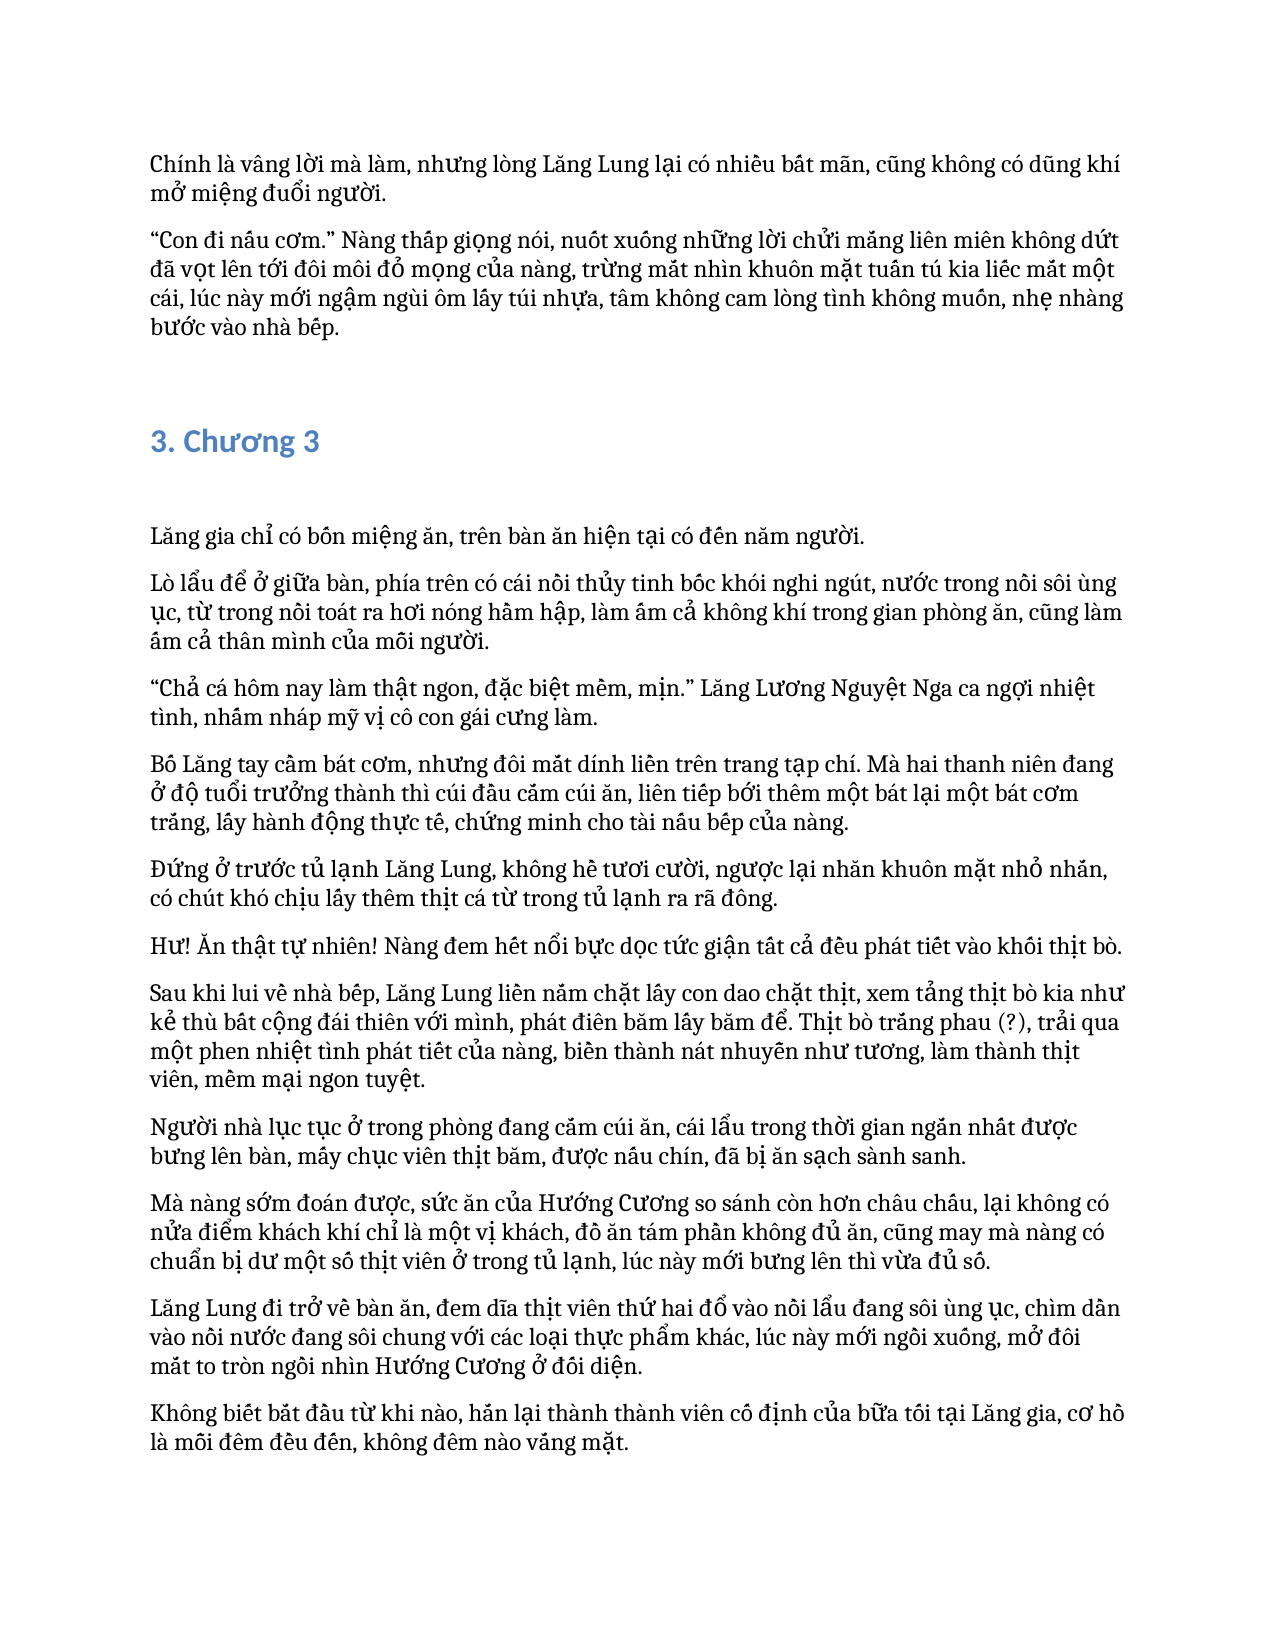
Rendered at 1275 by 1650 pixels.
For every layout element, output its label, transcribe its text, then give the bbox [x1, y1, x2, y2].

text Bố Lăng tay cầm bát cơm, nhưng đôi mắt dính liền trên trang tạp chí. Mà hai thanh niên đang ở độ tuổi trưởng thành thì cúi đầu cắm cúi ăn, liên tiếp bới thêm một bát lại một bát cơm trắng, lấy hành động thực tế, chứng minh cho tài nấu bếp của nàng. [150, 750, 1125, 837]
text Chính là vâng lời mà làm, nhưng lòng Lăng Lung lại có nhiều bất mãn, cũng không có dũng khí mở miệng đuổi người. [150, 150, 1125, 207]
text Lăng Lung đi trở về bàn ăn, đem dĩa thịt viên thứ hai đổ vào nồi lẩu đang sôi ùng ục, chìm dần vào nồi nước đang sôi chung với các loại thực phẩm khác, lúc này mới ngồi xuống, mở đôi mắt to tròn ngồi nhìn Hướng Cương ở đối diện. [150, 1294, 1125, 1380]
text “Con đi nấu cơm.” Nàng thấp giọng nói, nuốt xuống những lời chửi mắng liên miên không dứt đã vọt lên tới đôi môi đỏ mọng của nàng, trừng mắt nhìn khuôn mặt tuấn tú kia liếc mắt một cái, lúc này mới ngậm ngùi ôm lấy túi nhựa, tâm không cam lòng tình không muốn, nhẹ nhàng bước vào nhà bếp. [150, 226, 1125, 399]
text Sau khi lui về nhà bếp, Lăng Lung liền nắm chặt lấy con dao chặt thịt, xem tảng thịt bò kia như kẻ thù bất cộng đái thiên với mình, phát điên băm lấy băm để. Thịt bò trắng phau (?), trải qua một phen nhiệt tình phát tiết của nàng, biền thành nát nhuyễn như tương, làm thành thịt viên, mềm mại ngon tuyệt. [150, 979, 1125, 1094]
text Không biết bắt đầu từ khi nào, hắn lại thành thành viên cố định của bữa tối tại Lăng gia, cơ hồ là mỗi đêm đều đến, không đêm nào vắng mặt. [150, 1399, 1125, 1457]
text “Chả cá hôm nay làm thật ngon, đặc biệt mềm, mịn.” Lăng Lương Nguyệt Nga ca ngợi nhiệt tình, nhấm nháp mỹ vị cô con gái cưng làm. [150, 674, 1125, 732]
text Lăng gia chỉ có bốn miệng ăn, trên bàn ăn hiện tại có đến năm người. [150, 464, 1125, 550]
text Người nhà lục tục ở trong phòng đang cắm cúi ăn, cái lẩu trong thời gian ngắn nhất được bưng lên bàn, mấy chục viên thịt băm, được nấu chín, đã bị ăn sạch sành sanh. [150, 1113, 1125, 1170]
text Hư! Ăn thật tự nhiên! Nàng đem hết nổi bực dọc tức giận tất cả đều phát tiết vào khối thịt bò. [150, 932, 1125, 960]
subtitle 3. Chương 3 [150, 419, 1125, 460]
text Mà nàng sớm đoán được, sức ăn của Hướng Cương so sánh còn hơn châu chấu, lại không có nửa điểm khách khí chỉ là một vị khách, đồ ăn tám phần không đủ ăn, cũng may mà nàng có chuẩn bị dư một số thịt viên ở trong tủ lạnh, lúc này mới bưng lên thì vừa đủ số. [150, 1189, 1125, 1275]
text Lò lẩu để ở giữa bàn, phía trên có cái nồi thủy tinh bốc khói nghi ngút, nước trong nồi sôi ùng ục, từ trong nồi toát ra hơi nóng hầm hập, làm ấm cả không khí trong gian phòng ăn, cũng làm ấm cả thân mình của mỗi người. [150, 569, 1125, 655]
text Đứng ở trước tủ lạnh Lăng Lung, không hề tươi cười, ngược lại nhăn khuôn mặt nhỏ nhắn, có chút khó chịu lấy thêm thịt cá từ trong tủ lạnh ra rã đông. [150, 855, 1125, 913]
